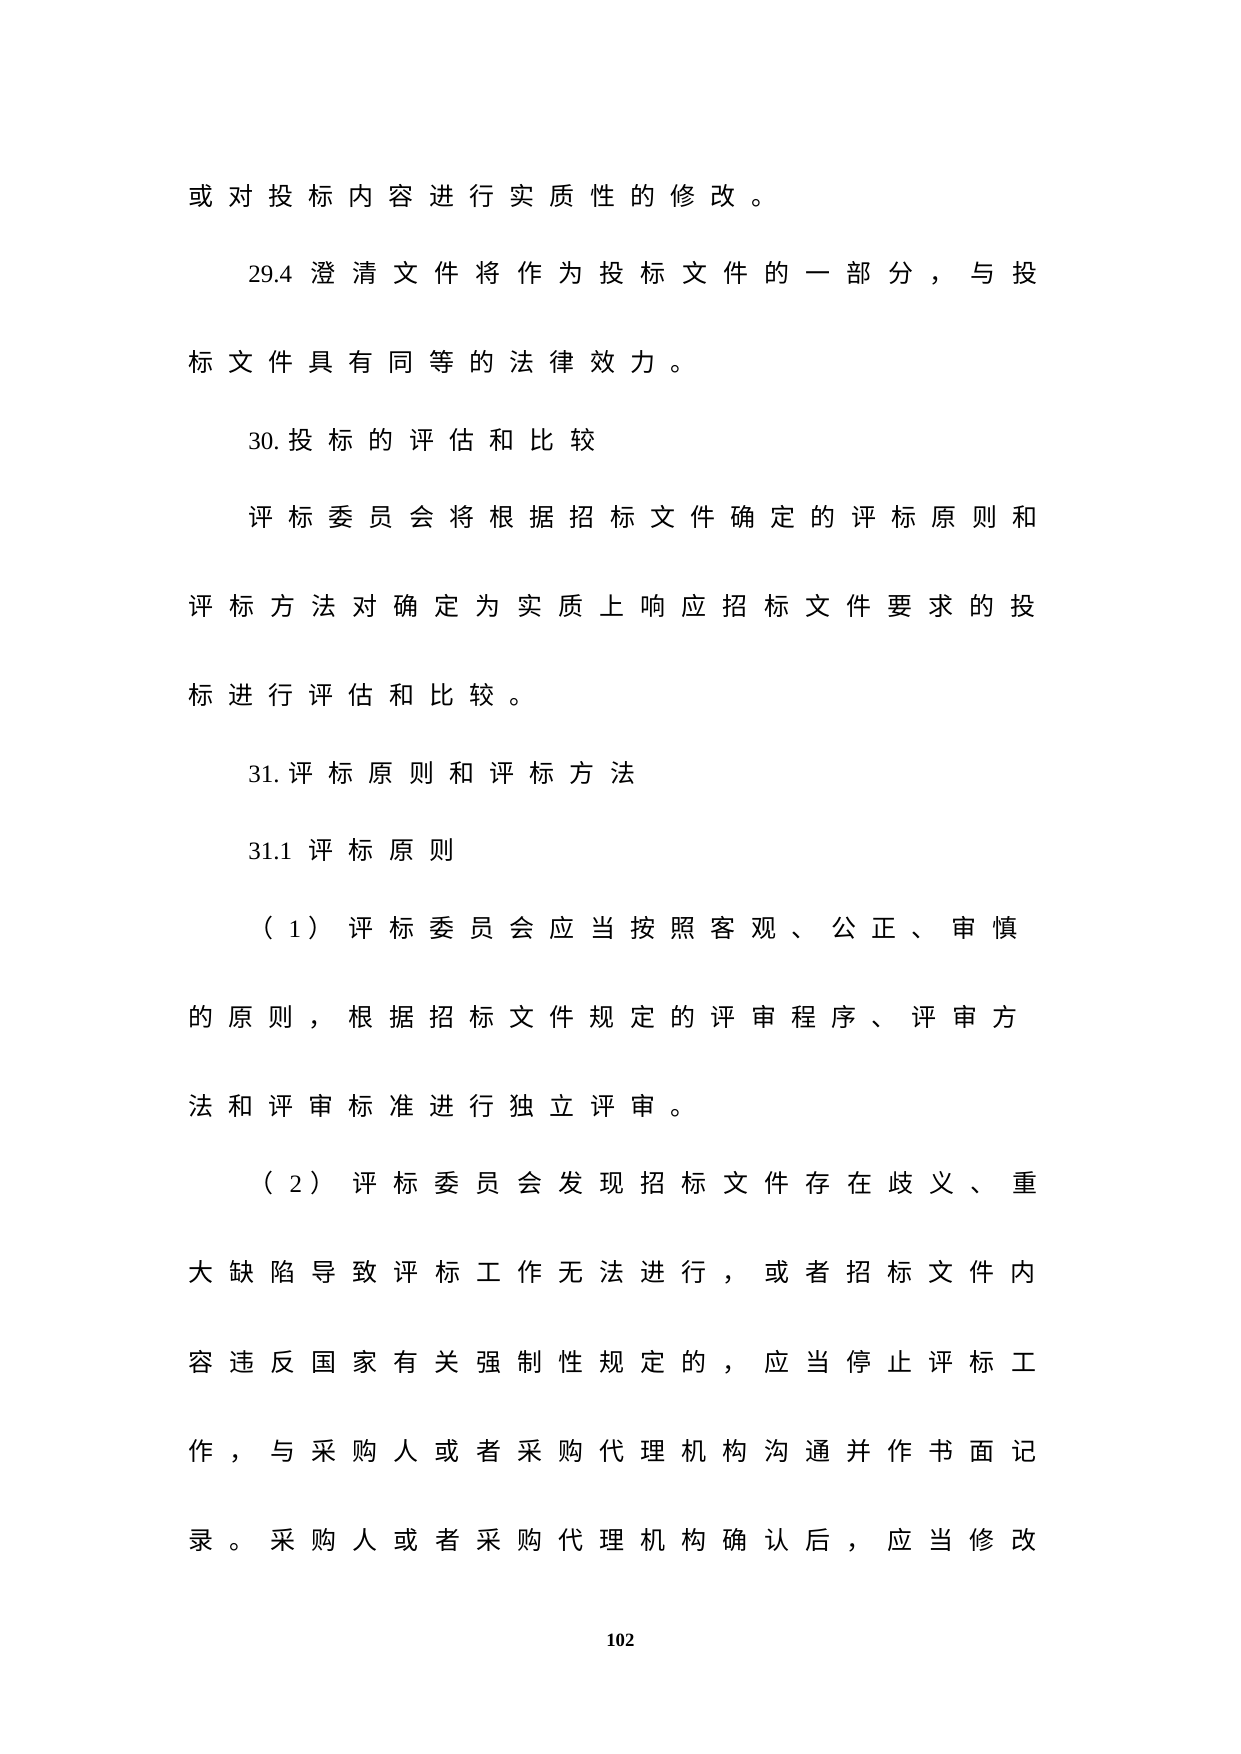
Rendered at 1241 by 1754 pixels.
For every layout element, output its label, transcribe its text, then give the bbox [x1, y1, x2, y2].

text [188, 1152, 1052, 1568]
text 31. 评标原则和评标方法 [188, 742, 1052, 801]
text （1）评标委员会应当按照客观、公正、审慎的原则，根据招标文件规定的评审程序、评审方法和评审标准进行独立评审。 [188, 897, 1052, 1134]
text 评标委员会将根据招标文件确定的评标原则和评标方法对确定为实质上响应招标文件要求的投标进行评估和比较。 [188, 486, 1052, 723]
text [188, 164, 1052, 224]
text 29.4 澄清文件将作为投标文件的一部分，与投标文件具有同等的法律效力。 [188, 242, 1052, 390]
text 30. 投标的评估和比较 [188, 408, 1052, 468]
text 31.1 评标原则 [188, 819, 1052, 878]
